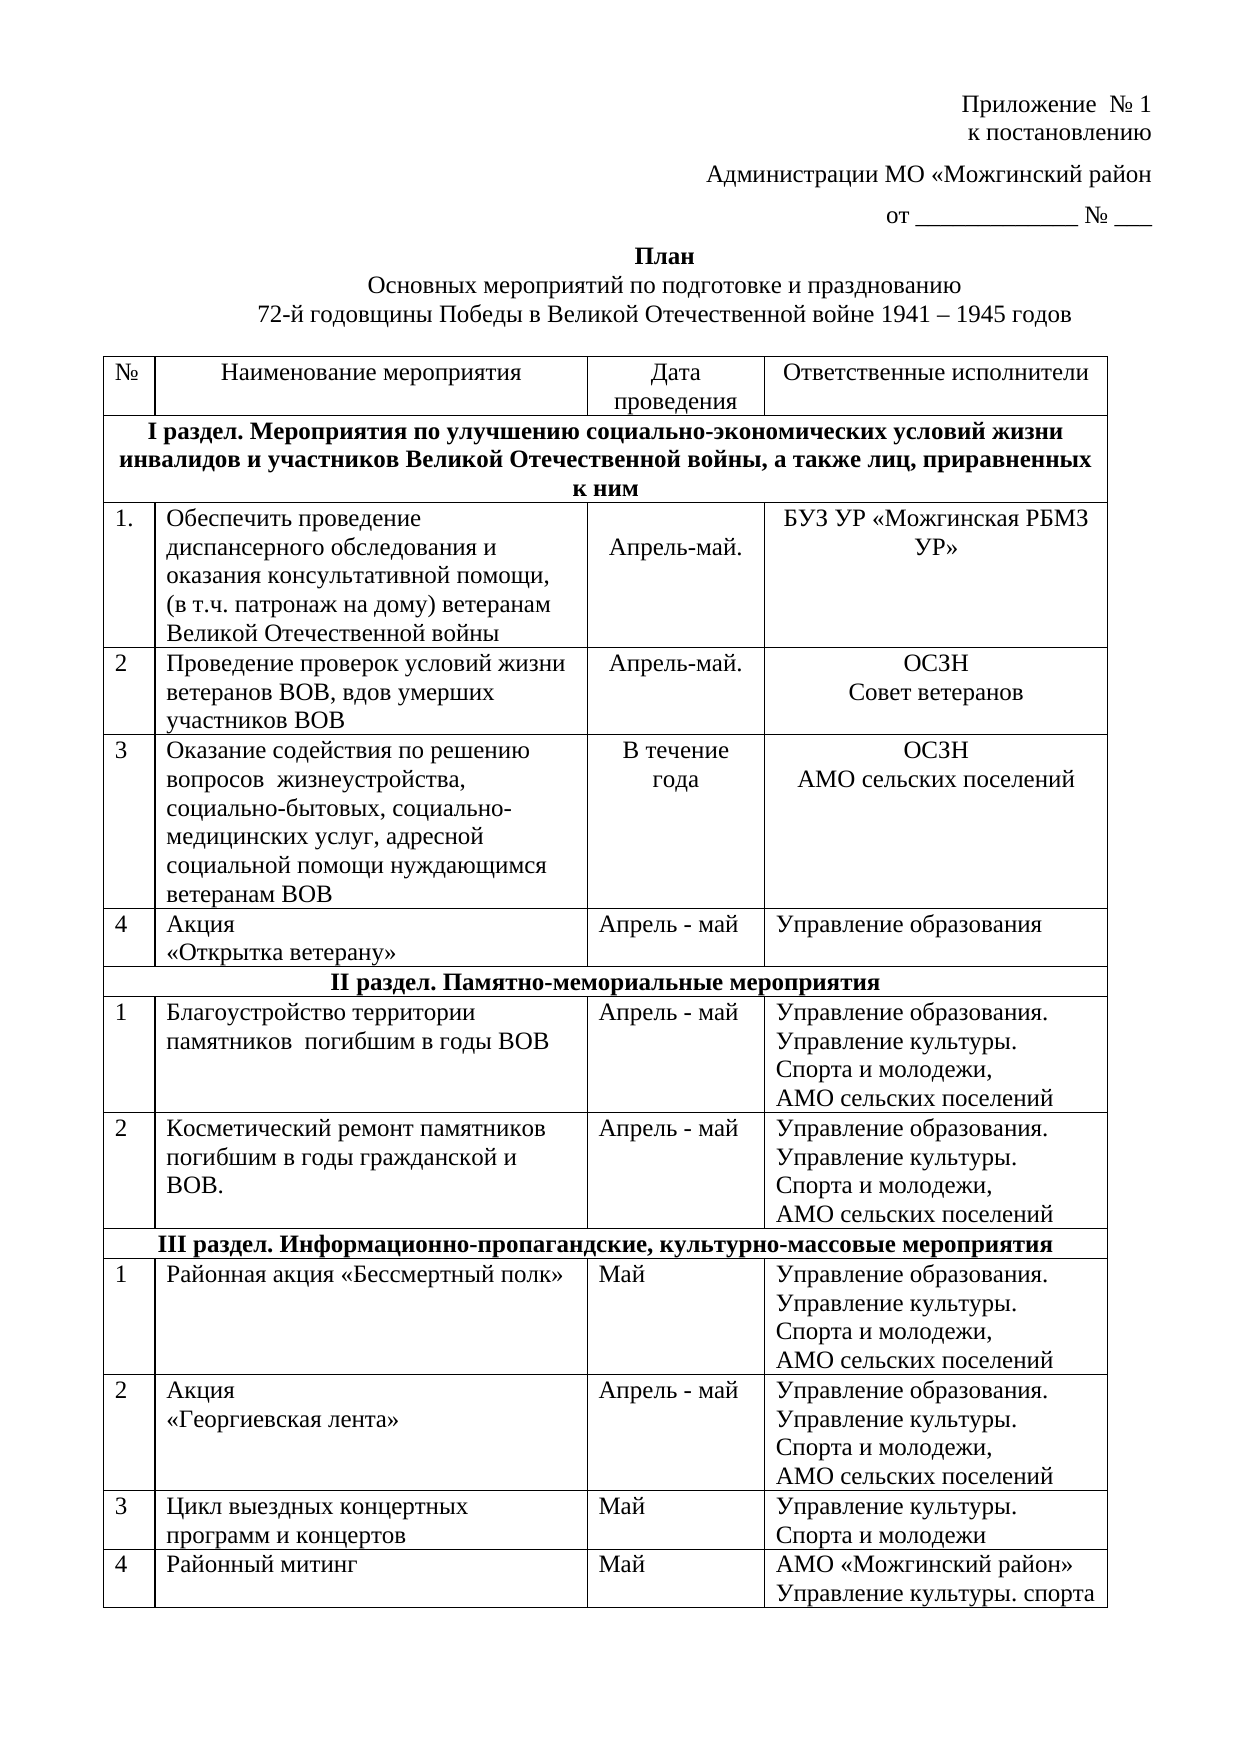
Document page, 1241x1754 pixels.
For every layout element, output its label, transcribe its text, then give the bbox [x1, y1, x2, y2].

table_cell Апрель - май [588, 1113, 764, 1228]
text к постановлению [177, 117, 1152, 146]
table_cell 1 [104, 997, 154, 1112]
table_cell Проведение проверок условий жизни ветеранов ВОВ, вдов умерших участников ВОВ [156, 648, 587, 734]
table_cell III раздел. Информационно-пропагандские, культурно-массовые мероприятия [104, 1229, 1107, 1258]
table_cell Цикл выездных концертных программ и концертов [156, 1491, 587, 1548]
table_cell Апрель - май [588, 909, 764, 966]
table_cell 2 [104, 648, 154, 734]
table_cell БУЗ УР «Можгинская РБМЗ УР» [765, 503, 1107, 647]
table_cell II раздел. Памятно-мемориальные мероприятия [104, 967, 1107, 996]
table_cell Май [588, 1259, 764, 1374]
table_cell Акция «Георгиевская лента» [156, 1375, 587, 1490]
table_cell Апрель-май. [588, 648, 764, 734]
table_cell ОСЗН АМО сельских поселений [765, 735, 1107, 908]
table_cell В течение года [588, 735, 764, 908]
text План [177, 241, 1152, 270]
table_cell 1. [104, 503, 154, 647]
table_cell Управление образования. Управление культуры. Спорта и молодежи, АМО сельских поселений [765, 1259, 1107, 1374]
table_header Ответственные исполнители [765, 357, 1107, 415]
table_cell Управление образования. Управление культуры. Спорта и молодежи, АМО сельских поселений [765, 997, 1107, 1112]
table_cell Благоустройство территории памятников погибшим в годы ВОВ [156, 997, 587, 1112]
text от _____________ № ___ [177, 200, 1152, 229]
table_cell 3 [104, 1491, 154, 1548]
table_cell Акция «Открытка ветерану» [156, 909, 587, 966]
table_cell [765, 1550, 1107, 1607]
table_cell Управление образования. Управление культуры. Спорта и молодежи, АМО сельских поселений [765, 1375, 1107, 1490]
table_cell 4 [104, 909, 154, 966]
table_cell Апрель - май [588, 997, 764, 1112]
table_header Наименование мероприятия [156, 357, 587, 415]
table_header Дата проведения [588, 357, 764, 415]
table_cell Управление образования. Управление культуры. Спорта и молодежи, АМО сельских поселений [765, 1113, 1107, 1228]
table_cell 2 [104, 1375, 154, 1490]
table_cell Май [588, 1550, 764, 1607]
table_cell Обеспечить проведение диспансерного обследования и оказания консультативной помощи, (в т.ч. патронаж на дому) ветеранам Великой Отечественной войны [156, 503, 587, 647]
table_cell 3 [104, 735, 154, 908]
text Приложение № 1 [177, 89, 1152, 117]
table_cell 2 [104, 1113, 154, 1228]
table_cell 1 [104, 1259, 154, 1374]
table_cell ОСЗН Совет ветеранов [765, 648, 1107, 734]
text Основных мероприятий по подготовке и празднованию [177, 270, 1152, 299]
table_cell 4 [104, 1550, 154, 1607]
table_header № [104, 357, 154, 415]
table_cell Май [588, 1491, 764, 1548]
table_cell Апрель-май. [588, 503, 764, 647]
text Администрации МО «Можгинский район [177, 159, 1152, 187]
table_cell Управление образования [765, 909, 1107, 966]
table_cell Оказание содействия по решению вопросов жизнеустройства, социально-бытовых, социально-медицинских услуг, адресной социальной помощи нуждающимся ветеранам ВОВ [156, 735, 587, 908]
table_cell Управление культуры. Спорта и молодежи [765, 1491, 1107, 1548]
text 72-й годовщины Победы в Великой Отечественной войне 1941 – 1945 годов [177, 299, 1152, 327]
table_cell Апрель - май [588, 1375, 764, 1490]
table_cell Косметический ремонт памятников погибшим в годы гражданской и ВОВ. [156, 1113, 587, 1228]
table_cell Районная акция «Бессмертный полк» [156, 1259, 587, 1374]
table_cell I раздел. Мероприятия по улучшению социально-экономических условий жизни инвалидов и участников Великой Отечественной войны, а также лиц, приравненных к ним [104, 416, 1107, 502]
table_cell Районный митинг [156, 1550, 587, 1607]
